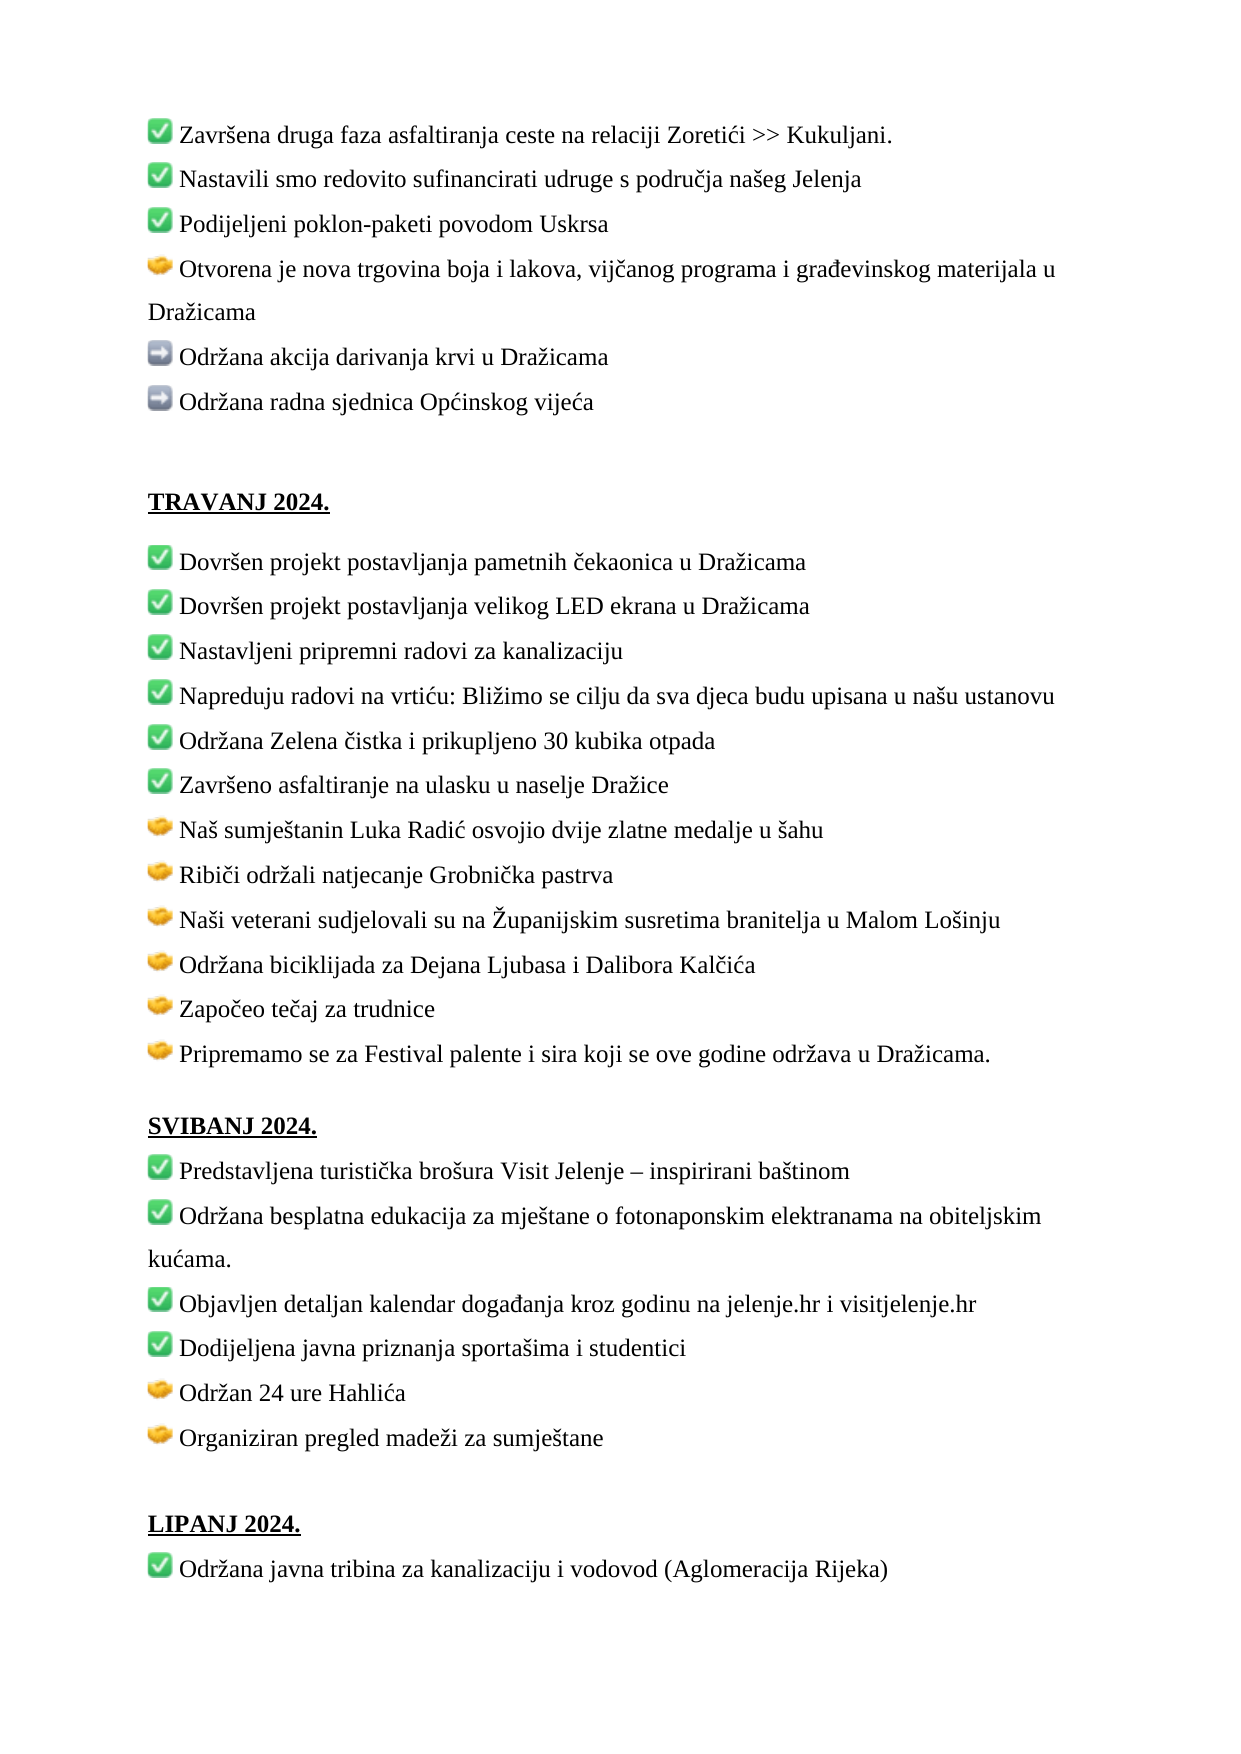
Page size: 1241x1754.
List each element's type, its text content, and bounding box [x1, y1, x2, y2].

text Pripremamo se za Festival palente i sira koji se ove godine održava u Dražicama. [148, 1038, 1093, 1068]
picture [147, 634, 173, 660]
picture [147, 992, 173, 1018]
text Završeno asfaltiranje na ulasku u naselje Dražice [148, 769, 1093, 799]
picture [147, 1199, 173, 1225]
text Održana akcija darivanja krvi u Dražicama [148, 340, 1093, 371]
text Dovršen projekt postavljanja pametnih čekaonica u Dražicama [148, 545, 1093, 575]
text Održan 24 ure Hahlića [148, 1377, 1093, 1407]
text Održana radna sjednica Općinskog vijeća [148, 385, 1093, 416]
picture [147, 1331, 173, 1357]
text Nastavljeni pripremni radovi za kanalizaciju [148, 634, 1093, 665]
text TRAVANJ 2024. [148, 487, 1093, 516]
text Završena druga faza asfaltiranja ceste na relaciji Zoretići >> Kukuljani. [148, 118, 1093, 148]
text Otvorena je nova trgovina boja i lakova, vijčanog programa i građevinskog materijala u Dražicama [148, 252, 1093, 326]
text Dovršen projekt postavljanja velikog LED ekrana u Dražicama [148, 590, 1093, 620]
picture [147, 207, 173, 233]
picture [147, 1037, 173, 1063]
text Održana javna tribina za kanalizaciju i vodovod (Aglomeracija Rijeka) [148, 1552, 1093, 1583]
picture [147, 1552, 173, 1578]
picture [147, 1287, 173, 1312]
picture [147, 948, 173, 974]
text SVIBANJ 2024. [148, 1111, 1093, 1140]
text Naši veterani sudjelovali su na Županijskim susretima branitelja u Malom Lošinju [148, 903, 1093, 934]
picture [147, 162, 173, 188]
picture [147, 252, 173, 278]
text Započeo tečaj za trudnice [148, 993, 1093, 1023]
picture [147, 589, 173, 615]
picture [147, 1421, 173, 1447]
picture [147, 679, 173, 705]
picture [147, 858, 173, 884]
text Napreduju radovi na vrtiću: Bližimo se cilju da sva djeca budu upisana u našu ustanovu [148, 679, 1093, 710]
picture [147, 724, 173, 750]
picture [147, 385, 173, 411]
text Predstavljena turistička brošura Visit Jelenje – inspirirani baštinom [148, 1154, 1093, 1185]
text Naš sumještanin Luka Radić osvojio dvije zlatne medalje u šahu [148, 814, 1093, 844]
picture [147, 903, 173, 929]
text Održana besplatna edukacija za mještane o fotonaponskim elektranama na obiteljskim kućama. [148, 1199, 1093, 1273]
text Organiziran pregled madeži za sumještane [148, 1421, 1093, 1452]
picture [147, 1376, 173, 1402]
text Održana biciklijada za Dejana Ljubasa i Dalibora Kalčića [148, 948, 1093, 978]
text Održana Zelena čistka i prikupljeno 30 kubika otpada [148, 724, 1093, 754]
text Podijeljeni poklon-paketi povodom Uskrsa [148, 208, 1093, 238]
text Objavljen detaljan kalendar događanja kroz godinu na jelenje.hr i visitjelenje.hr [148, 1287, 1093, 1317]
picture [147, 768, 173, 794]
picture [147, 1154, 173, 1180]
text LIPANJ 2024. [148, 1509, 1093, 1538]
text Dodijeljena javna priznanja sportašima i studentici [148, 1332, 1093, 1362]
picture [147, 118, 173, 144]
text Ribiči održali natjecanje Grobnička pastrva [148, 858, 1093, 889]
text Nastavili smo redovito sufinancirati udruge s područja našeg Jelenja [148, 163, 1093, 193]
picture [147, 545, 173, 570]
picture [147, 813, 173, 839]
picture [147, 340, 173, 366]
